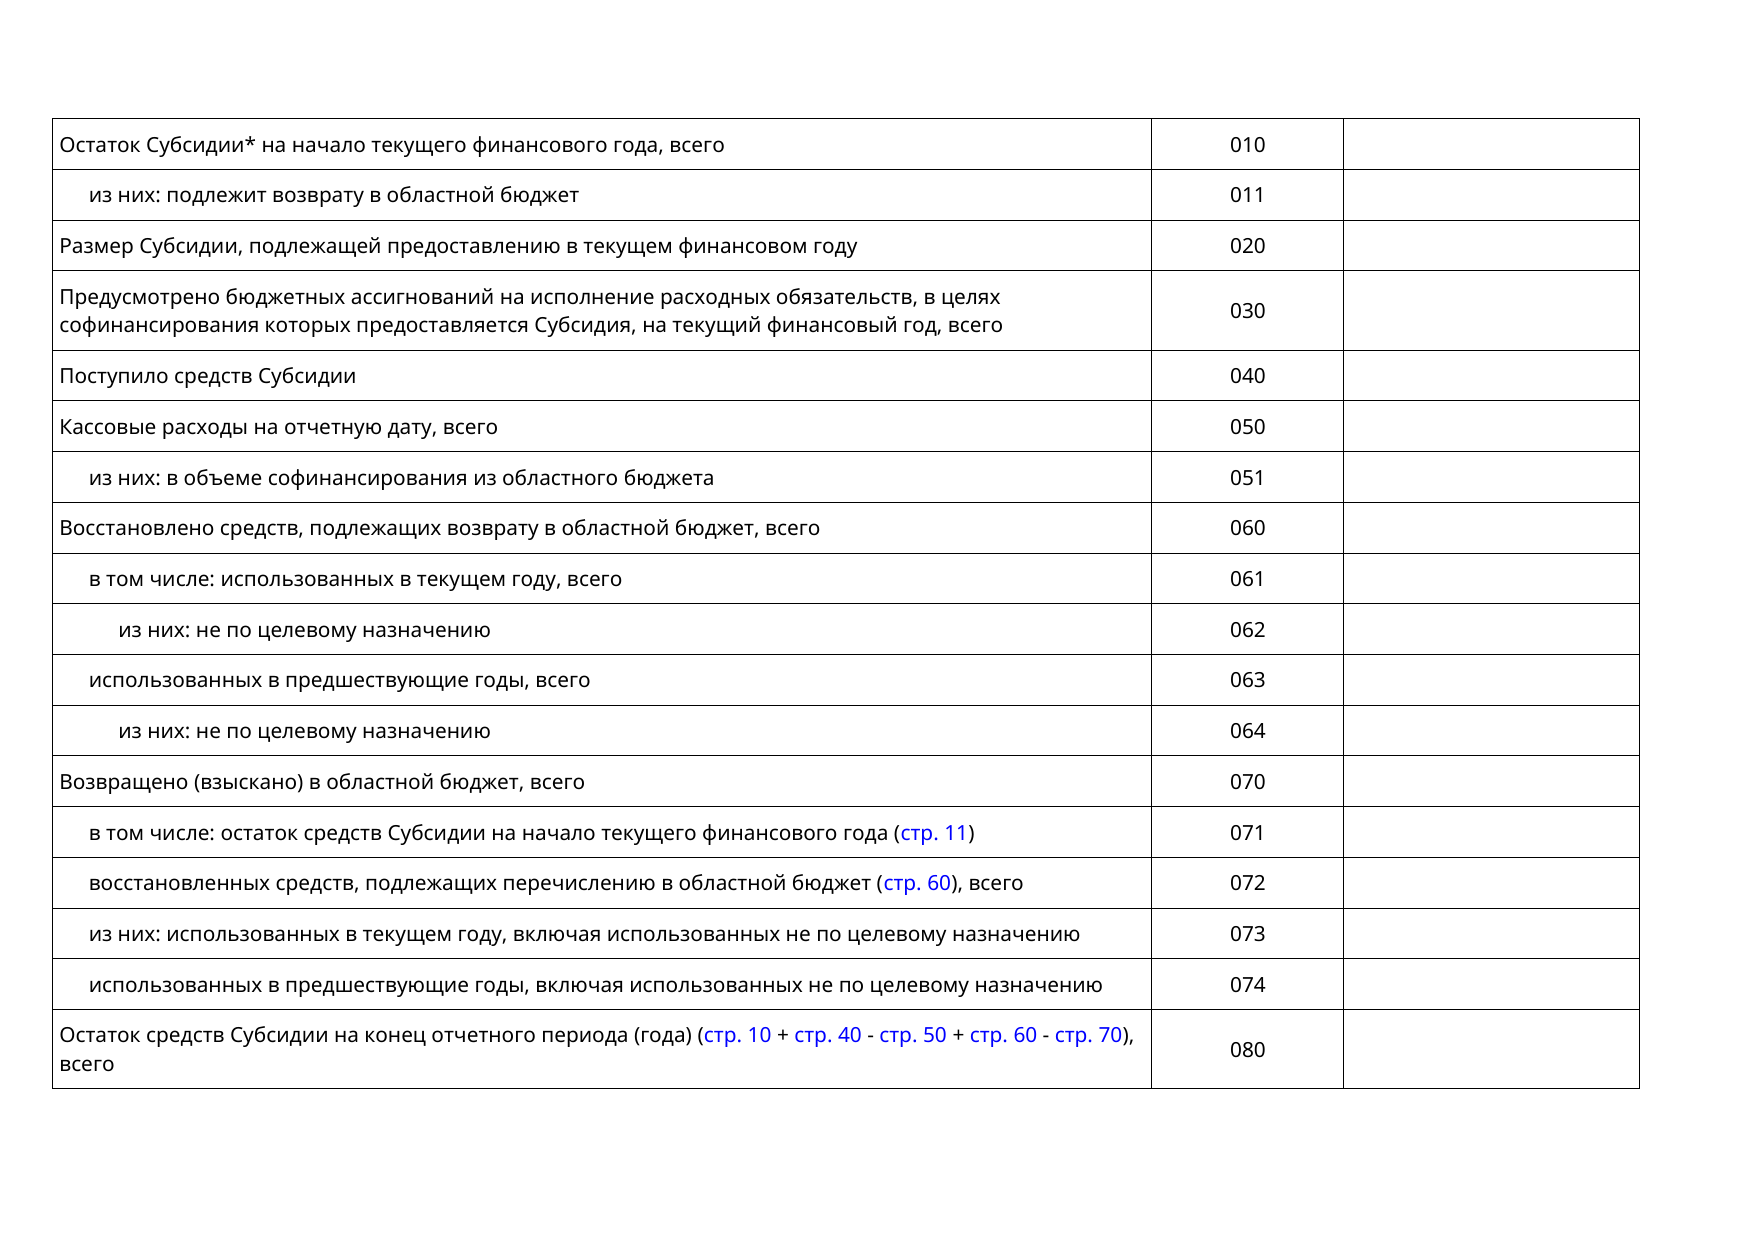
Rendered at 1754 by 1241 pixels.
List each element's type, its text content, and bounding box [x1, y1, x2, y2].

table_cell использованных в предшествующие годы, включая использованных не по целевому назначению [53, 959, 1151, 1009]
table_cell из них: в объеме софинансирования из областного бюджета [53, 452, 1151, 502]
table_cell [1344, 756, 1639, 806]
table_cell 072 [1152, 858, 1343, 907]
table_cell Остаток средств Субсидии на конец отчетного периода (года) (стр. 10 + стр. 40 - стр. 50 + стр. 60 - стр. 70), всего [53, 1010, 1151, 1088]
table_cell 051 [1152, 452, 1343, 502]
table_cell 063 [1152, 655, 1343, 704]
table_cell [1344, 119, 1639, 169]
table_cell из них: не по целевому назначению [53, 706, 1151, 755]
table_cell 064 [1152, 706, 1343, 755]
table_cell [1344, 271, 1639, 349]
table_cell [1344, 909, 1639, 958]
table_cell [1344, 807, 1639, 857]
table_cell [1344, 401, 1639, 451]
table_cell 050 [1152, 401, 1343, 451]
table_cell Возвращено (взыскано) в областной бюджет, всего [53, 756, 1151, 806]
table_cell [1344, 858, 1639, 907]
table_cell 061 [1152, 554, 1343, 603]
table_cell [1344, 221, 1639, 270]
table_cell Кассовые расходы на отчетную дату, всего [53, 401, 1151, 451]
table_cell [1344, 959, 1639, 1009]
table_cell [1344, 452, 1639, 502]
table_cell Восстановлено средств, подлежащих возврату в областной бюджет, всего [53, 503, 1151, 552]
table_cell Остаток Субсидии* на начало текущего финансового года, всего [53, 119, 1151, 169]
table_cell 080 [1152, 1010, 1343, 1088]
table_cell Размер Субсидии, подлежащей предоставлению в текущем финансовом году [53, 221, 1151, 270]
table_cell использованных в предшествующие годы, всего [53, 655, 1151, 704]
table_cell в том числе: использованных в текущем году, всего [53, 554, 1151, 603]
table_cell в том числе: остаток средств Субсидии на начало текущего финансового года (стр. 11) [53, 807, 1151, 857]
table_cell [1344, 351, 1639, 400]
table_cell [1344, 655, 1639, 704]
table_cell 070 [1152, 756, 1343, 806]
table_cell 030 [1152, 271, 1343, 349]
table_cell [1344, 706, 1639, 755]
table_cell [1344, 503, 1639, 552]
table_cell из них: не по целевому назначению [53, 604, 1151, 654]
table_cell из них: использованных в текущем году, включая использованных не по целевому назначению [53, 909, 1151, 958]
table_cell Поступило средств Субсидии [53, 351, 1151, 400]
table_cell [1344, 554, 1639, 603]
table_cell [1344, 170, 1639, 219]
table_cell 071 [1152, 807, 1343, 857]
table_cell [1344, 1010, 1639, 1088]
table_cell 040 [1152, 351, 1343, 400]
table_cell 074 [1152, 959, 1343, 1009]
table_cell 060 [1152, 503, 1343, 552]
table_cell [1344, 604, 1639, 654]
table_cell 011 [1152, 170, 1343, 219]
table_cell из них: подлежит возврату в областной бюджет [53, 170, 1151, 219]
table_cell 073 [1152, 909, 1343, 958]
table_cell восстановленных средств, подлежащих перечислению в областной бюджет (стр. 60), всего [53, 858, 1151, 907]
table_cell 062 [1152, 604, 1343, 654]
table_cell Предусмотрено бюджетных ассигнований на исполнение расходных обязательств, в целях софинансирования которых предоставляется Субсидия, на текущий финансовый год, всего [53, 271, 1151, 349]
table_cell 010 [1152, 119, 1343, 169]
table_cell 020 [1152, 221, 1343, 270]
